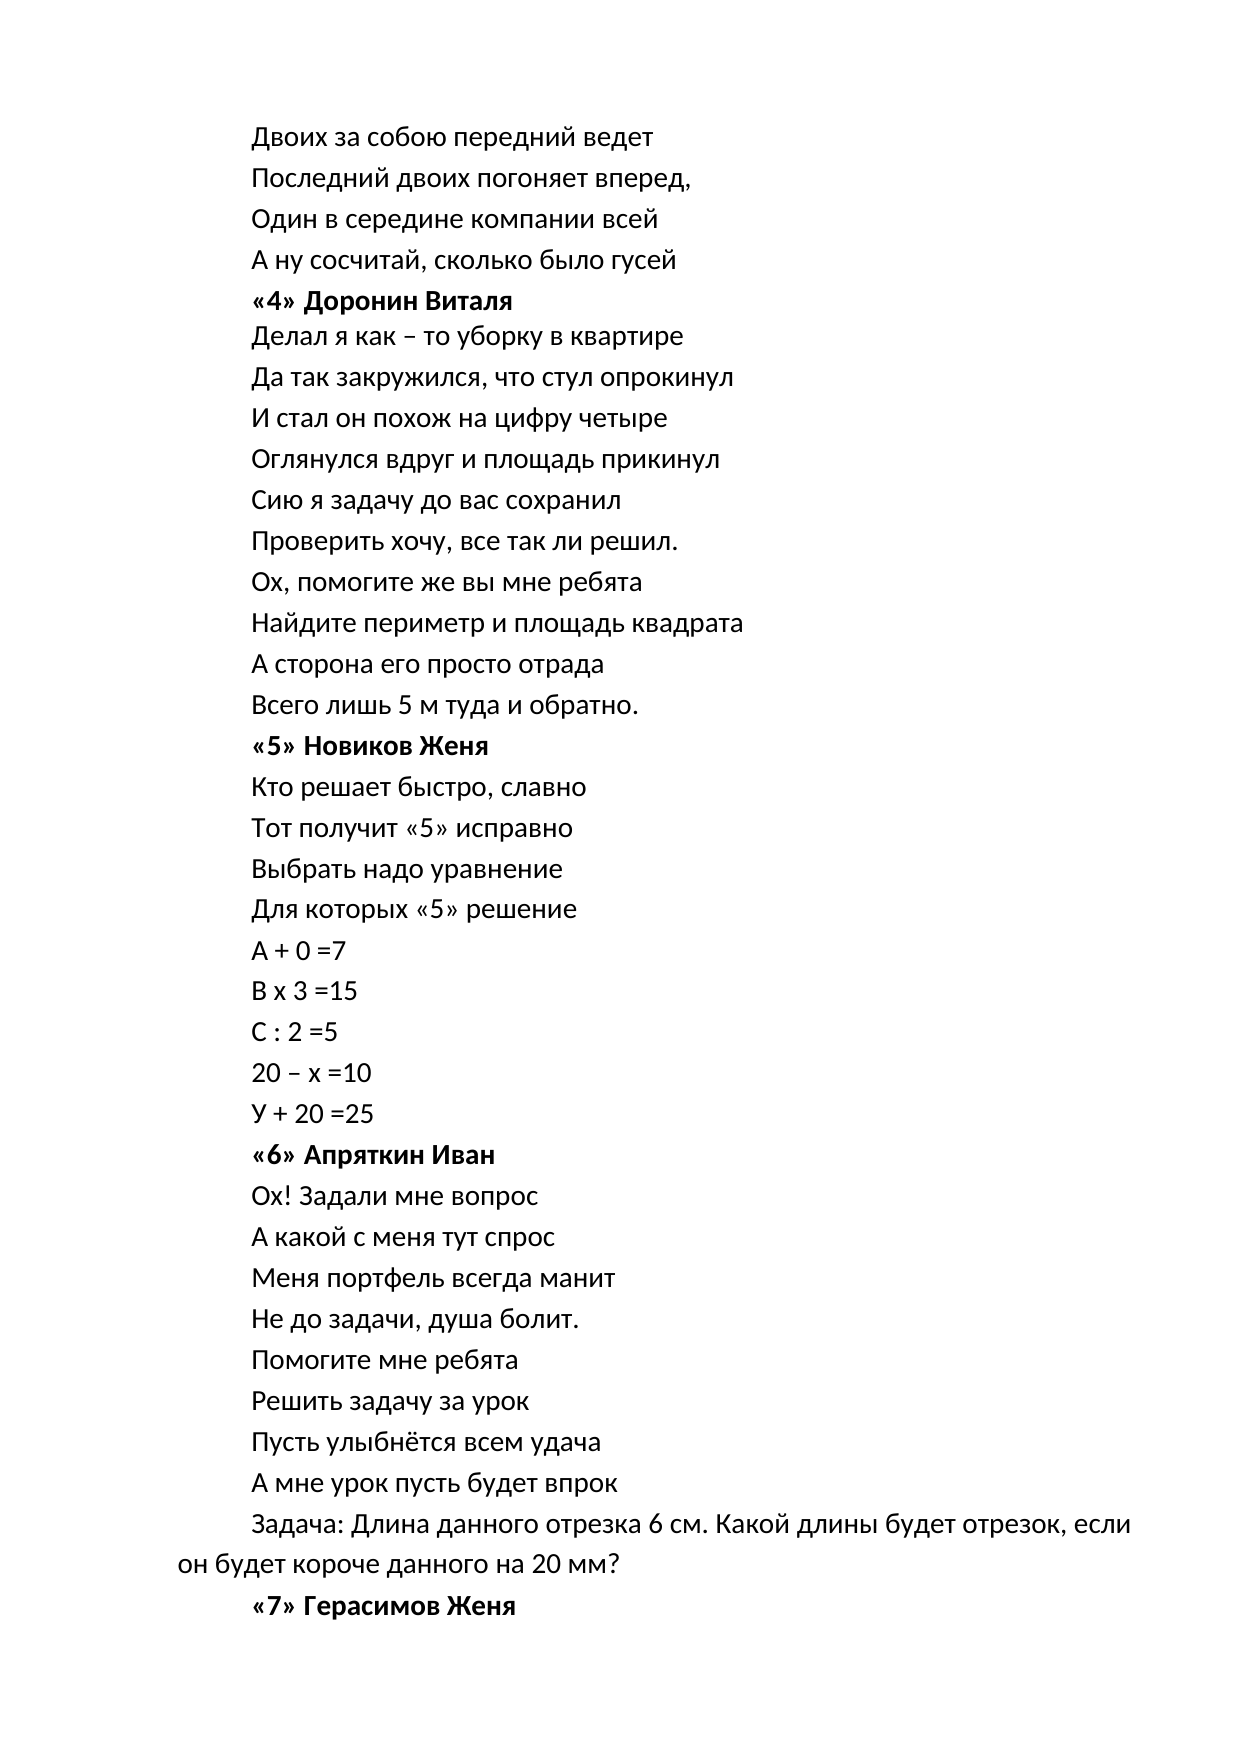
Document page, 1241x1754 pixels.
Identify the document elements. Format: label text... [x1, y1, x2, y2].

text «7» Герасимов Женя [177, 1587, 1152, 1622]
text Меня портфель всегда манит [177, 1259, 1152, 1295]
text Всего лишь 5 м туда и обратно. [177, 686, 1152, 722]
text Для которых «5» решение [177, 891, 1152, 926]
text Не до задачи, душа болит. [177, 1300, 1152, 1336]
text «4» Доронин Виталя [177, 282, 1152, 317]
text Делал я как – то уборку в квартире [177, 317, 1152, 353]
text С : 2 =5 [177, 1013, 1152, 1049]
text Один в середине компании всей [177, 200, 1152, 236]
text Выбрать надо уравнение [177, 850, 1152, 885]
text А + 0 =7 [177, 932, 1152, 967]
text И стал он похож на цифру четыре [177, 399, 1152, 435]
text Последний двоих погоняет вперед, [177, 159, 1152, 195]
text Найдите периметр и площадь квадрата [177, 604, 1152, 640]
text В х 3 =15 [177, 972, 1152, 1008]
text Решить задачу за урок [177, 1382, 1152, 1417]
text Пусть улыбнётся всем удача [177, 1423, 1152, 1458]
text Да так закружился, что стул опрокинул [177, 358, 1152, 394]
text «6» Апряткин Иван [177, 1136, 1152, 1172]
text 20 – х =10 [177, 1054, 1152, 1090]
text А сторона его просто отрада [177, 645, 1152, 681]
text А мне урок пусть будет впрок [177, 1464, 1152, 1499]
text А ну сосчитай, сколько было гусей [177, 241, 1152, 277]
text У + 20 =25 [177, 1095, 1152, 1131]
text Тот получит «5» исправно [177, 809, 1152, 844]
text А какой с меня тут спрос [177, 1218, 1152, 1254]
text Ох, помогите же вы мне ребята [177, 563, 1152, 599]
text Кто решает быстро, славно [177, 768, 1152, 803]
text «5» Новиков Женя [177, 727, 1152, 762]
text Сию я задачу до вас сохранил [177, 481, 1152, 517]
text Задача: Длина данного отрезка 6 см. Какой длины будет отрезок, если он будет короче данного на 20 мм? [177, 1505, 1152, 1581]
text Двоих за собою передний ведет [177, 118, 1152, 154]
text Проверить хочу, все так ли решил. [177, 522, 1152, 558]
text Оглянулся вдруг и площадь прикинул [177, 440, 1152, 476]
text Помогите мне ребята [177, 1341, 1152, 1377]
text Ох! Задали мне вопрос [177, 1177, 1152, 1213]
